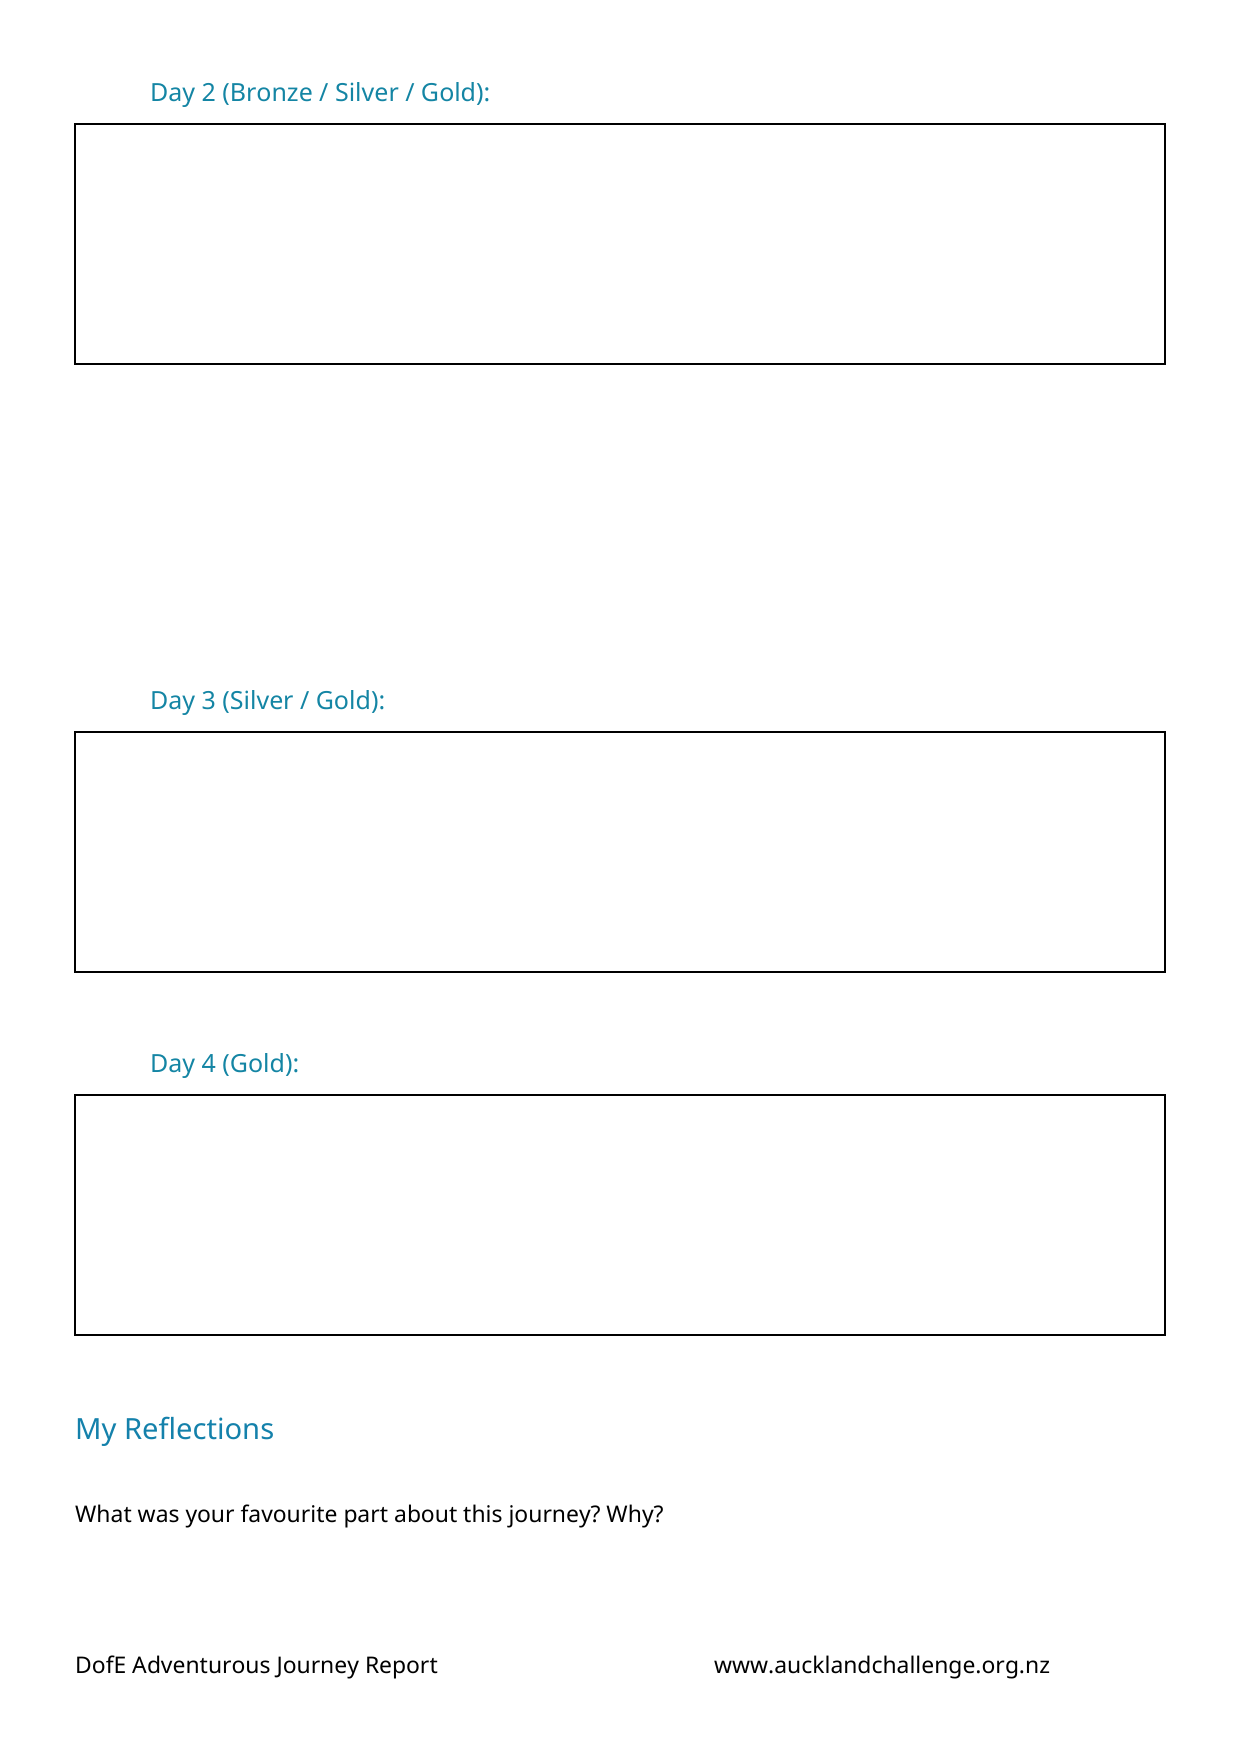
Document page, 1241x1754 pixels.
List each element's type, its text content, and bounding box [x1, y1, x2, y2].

text Day 3 (Silver / Gold): [150, 683, 1165, 717]
text What was your favourite part about this journey? Why? [75, 1498, 1165, 1530]
text Day 4 (Gold): [150, 1046, 1165, 1080]
subtitle My Reflections [75, 1408, 1165, 1448]
text Day 2 (Bronze / Silver / Gold): [150, 75, 1165, 109]
